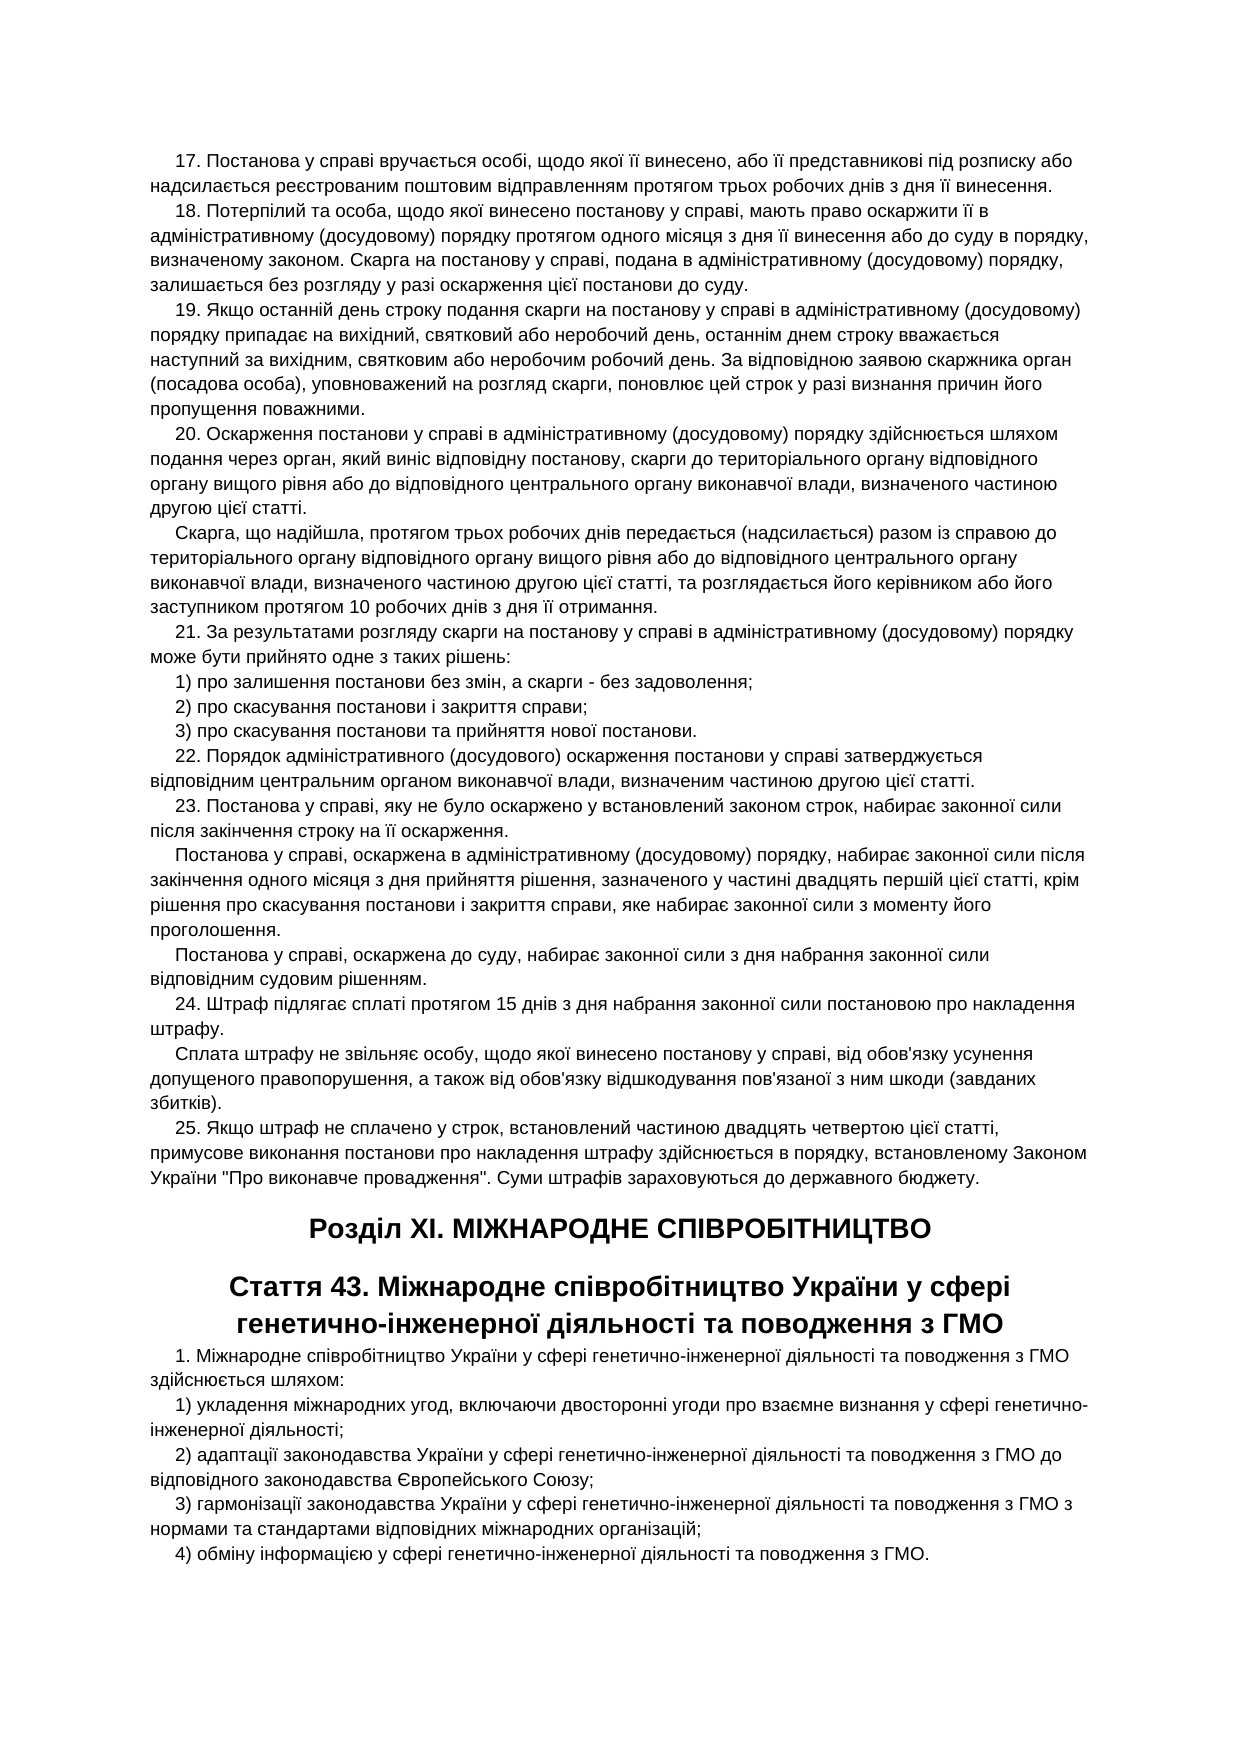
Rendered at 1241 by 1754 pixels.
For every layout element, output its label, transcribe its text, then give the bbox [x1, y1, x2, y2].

text 23. Постанова у справі, яку не було оскаржено у встановлений законом строк, набирає законної сили після закінчення строку на її оскарження. [150, 794, 1090, 841]
text 20. Оскарження постанови у справі в адміністративному (досудовому) порядку здійснюється шляхом подання через орган, який виніс відповідну постанову, скарги до територіального органу відповідного органу вищого рівня або до відповідного центрального органу виконавчої влади, визначеного частиною другою цієї статті. [150, 423, 1090, 519]
text 21. За результатами розгляду скарги на постанову у справі в адміністративному (досудовому) порядку може бути прийнято одне з таких рішень: [150, 621, 1090, 667]
text 24. Штраф підлягає сплаті протягом 15 днів з дня набрання законної сили постановою про накладення штрафу. [150, 993, 1090, 1039]
text 17. Постанова у справі вручається особі, щодо якої її винесено, або її представникові під розписку або надсилається реєстрованим поштовим відправленням протягом трьох робочих днів з дня її винесення. [150, 150, 1090, 196]
text 3) гармонізації законодавства України у сфері генетично-інженерної діяльності та поводження з ГМО з нормами та стандартами відповідних міжнародних організацій; [150, 1493, 1090, 1539]
text 2) адаптації законодавства України у сфері генетично-інженерної діяльності та поводження з ГМО до відповідного законодавства Європейського Союзу; [150, 1444, 1090, 1490]
text Постанова у справі, оскаржена до суду, набирає законної сили з дня набрання законної сили відповідним судовим рішенням. [150, 943, 1090, 990]
text 1. Міжнародне співробітництво України у сфері генетично-інженерної діяльності та поводження з ГМО здійснюється шляхом: [150, 1344, 1090, 1391]
text Скарга, що надійшла, протягом трьох робочих днів передається (надсилається) разом із справою до територіального органу відповідного органу вищого рівня або до відповідного центрального органу виконавчої влади, визначеного частиною другою цієї статті, та розглядається його керівником або його заступником протягом 10 робочих днів з дня її отримання. [150, 522, 1090, 618]
subtitle Стаття 43. Міжнародне співробітництво України у сфері генетично-інженерної діяльності та поводження з ГМО [150, 1270, 1090, 1340]
text 3) про скасування постанови та прийняття нової постанови. [150, 720, 1090, 742]
text 25. Якщо штраф не сплачено у строк, встановлений частиною двадцять четвертою цієї статті, примусове виконання постанови про накладення штрафу здійснюється в порядку, встановленому Законом України "Про виконавче провадження". Суми штрафів зараховуються до державного бюджету. [150, 1117, 1090, 1188]
text Сплата штрафу не звільняє особу, щодо якої винесено постанову у справі, від обов'язку усунення допущеного правопорушення, а також від обов'язку відшкодування пов'язаної з ним шкоди (завданих збитків). [150, 1042, 1090, 1114]
text 22. Порядок адміністративного (досудового) оскарження постанови у справі затверджується відповідним центральним органом виконавчої влади, визначеним частиною другою цієї статті. [150, 745, 1090, 791]
text 19. Якщо останній день строку подання скарги на постанову у справі в адміністративному (досудовому) порядку припадає на вихідний, святковий або неробочий день, останнім днем строку вважається наступний за вихідним, святковим або неробочим робочий день. За відповідною заявою скаржника орган (посадова особа), уповноважений на розгляд скарги, поновлює цей строк у разі визнання причин його пропущення поважними. [150, 299, 1090, 419]
text 1) про залишення постанови без змін, а скарги - без задоволення; [150, 671, 1090, 692]
text 18. Потерпілий та особа, щодо якої винесено постанову у справі, мають право оскаржити її в адміністративному (досудовому) порядку протягом одного місяця з дня її винесення або до суду в порядку, визначеному законом. Скарга на постанову у справі, подана в адміністративному (досудовому) порядку, залишається без розгляду у разі оскарження цієї постанови до суду. [150, 199, 1090, 296]
text 2) про скасування постанови і закриття справи; [150, 695, 1090, 717]
subtitle Розділ XI. МІЖНАРОДНЕ СПІВРОБІТНИЦТВО [150, 1212, 1090, 1244]
text Постанова у справі, оскаржена в адміністративному (досудовому) порядку, набирає законної сили після закінчення одного місяця з дня прийняття рішення, зазначеного у частині двадцять першій цієї статті, крім рішення про скасування постанови і закриття справи, яке набирає законної сили з моменту його проголошення. [150, 844, 1090, 940]
text 4) обміну інформацією у сфері генетично-інженерної діяльності та поводження з ГМО. [150, 1543, 1090, 1564]
text 1) укладення міжнародних угод, включаючи двосторонні угоди про взаємне визнання у сфері генетично-інженерної діяльності; [150, 1394, 1090, 1440]
